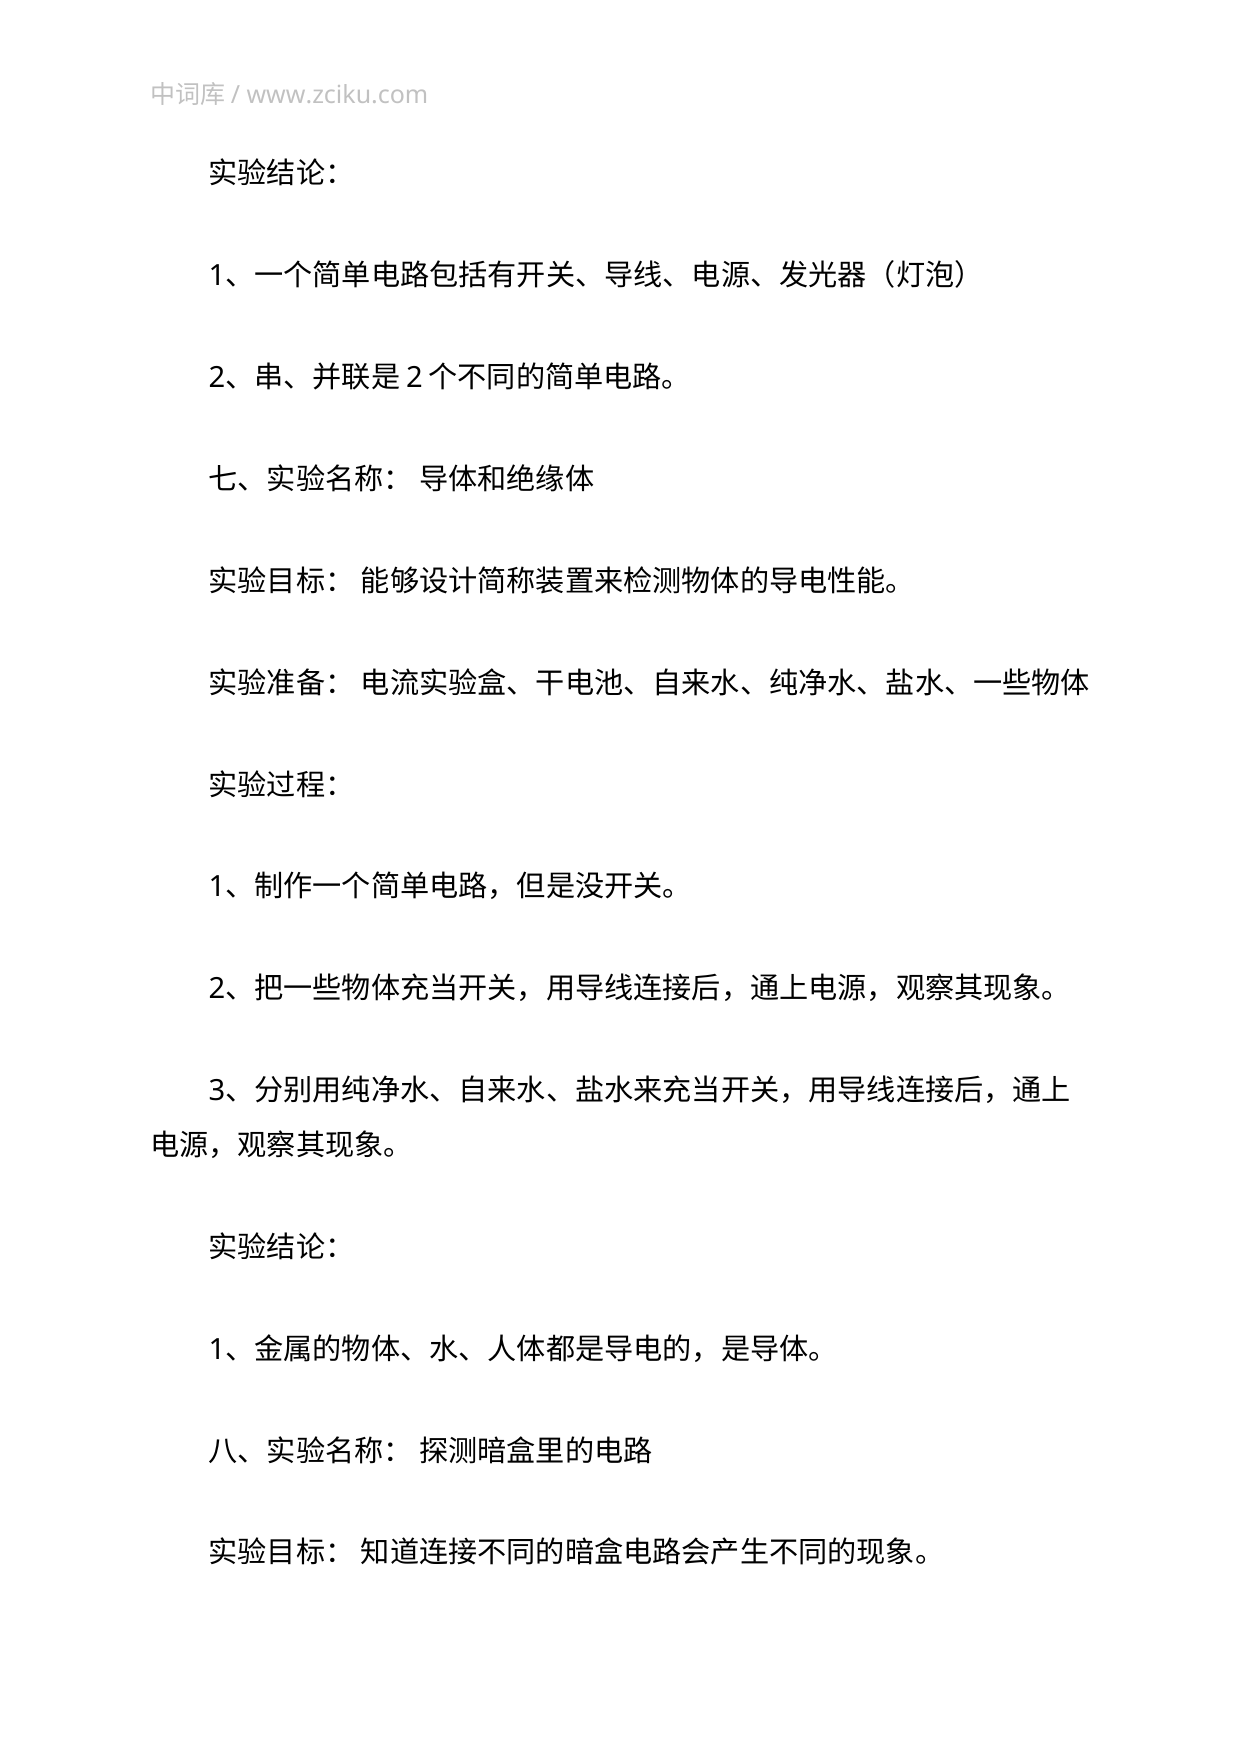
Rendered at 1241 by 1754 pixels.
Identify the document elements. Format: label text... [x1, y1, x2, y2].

text 实验结论： [150, 1223, 1090, 1266]
text 1、金属的物体、水、人体都是导电的，是导体。 [150, 1325, 1090, 1368]
text 1、一个简单电路包括有开关、导线、电源、发光器（灯泡） [150, 252, 1090, 294]
text 3、分别用纯净水、自来水、盐水来充当开关，用导线连接后，通上电源，观察其现象。 [150, 1067, 1090, 1164]
text 实验目标： 能够设计简称装置来检测物体的导电性能。 [150, 557, 1090, 600]
text 实验准备： 电流实验盒、干电池、自来水、纯净水、盐水、一些物体 [150, 659, 1090, 702]
text 七、实验名称： 导体和绝缘体 [150, 456, 1090, 498]
text 实验结论： [150, 150, 1090, 192]
text 2、把一些物体充当开关，用导线连接后，通上电源，观察其现象。 [150, 965, 1090, 1007]
text 实验过程： [150, 761, 1090, 803]
text 1、制作一个简单电路，但是没开关。 [150, 863, 1090, 905]
text 实验目标： 知道连接不同的暗盒电路会产生不同的现象。 [150, 1529, 1090, 1571]
text 2、串、并联是2个不同的简单电路。 [150, 354, 1090, 396]
text 八、实验名称： 探测暗盒里的电路 [150, 1427, 1090, 1469]
